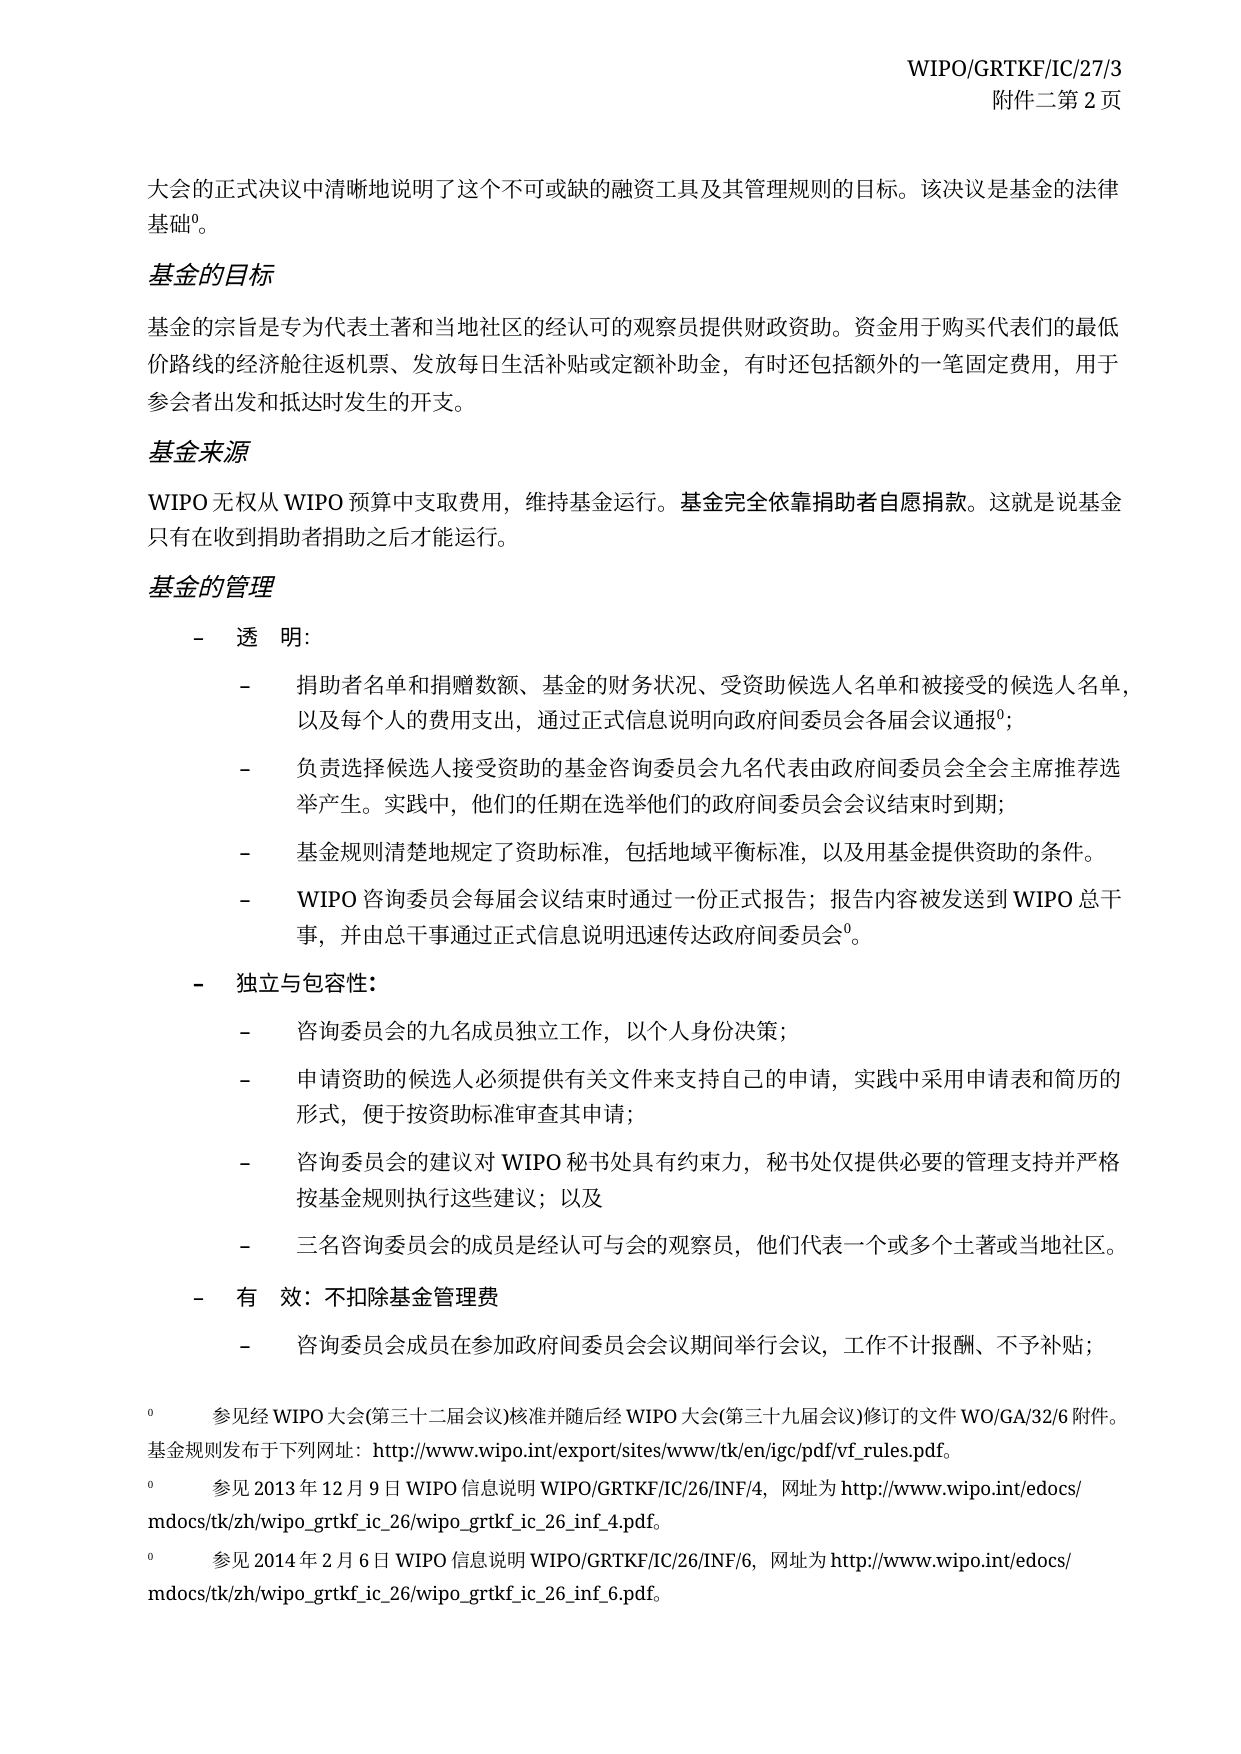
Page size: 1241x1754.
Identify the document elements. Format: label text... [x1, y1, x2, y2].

text 基金的宗旨是专为代表土著和当地社区的经认可的观察员提供财政资助。资金用于购买代表们的最低价路线的经济舱往返机票、发放每日生活补贴或定额补助金，有时还包括额外的一笔固定费用，用于参会者出发和抵达时发生的开支。 [148, 304, 1122, 416]
text 基金的目标 [148, 252, 1122, 291]
list 咨询委员会成员在参加政府间委员会会议期间举行会议，工作不计报酬、不予补贴； [239, 1325, 1122, 1360]
list 透 明： [193, 616, 1122, 652]
list 有 效：不扣除基金管理费 [193, 1273, 1122, 1312]
list 独立与包容性： [193, 962, 1122, 998]
list 申请资助的候选人必须提供有关文件来支持自己的申请，实践中采用申请表和简历的形式，便于按资助标准审查其申请； [239, 1058, 1122, 1129]
text 大会的正式决议中清晰地说明了这个不可或缺的融资工具及其管理规则的目标。该决议是基金的法律基础。 [148, 168, 1122, 239]
list 咨询委员会的建议对WIPO秘书处具有约束力，秘书处仅提供必要的管理支持并严格按基金规则执行这些建议；以及 [239, 1141, 1122, 1212]
list 捐助者名单和捐赠数额、基金的财务状况、受资助候选人名单和被接受的候选人名单，以及每个人的费用支出，通过正式信息说明向政府间委员会各届会议通报； [239, 664, 1122, 735]
list 三名咨询委员会的成员是经认可与会的观察员，他们代表一个或多个土著或当地社区。 [239, 1225, 1122, 1260]
text 基金来源 [148, 429, 1122, 468]
text 基金的管理 [148, 564, 1122, 604]
list 咨询委员会的九名成员独立工作，以个人身份决策； [239, 1010, 1122, 1046]
list 负责选择候选人接受资助的基金咨询委员会九名代表由政府间委员会全会主席推荐选举产生。实践中，他们的任期在选举他们的政府间委员会会议结束时到期； [239, 748, 1122, 818]
list WIPO咨询委员会每届会议结束时通过一份正式报告；报告内容被发送到WIPO总干事，并由总干事通过正式信息说明迅速传达政府间委员会。 [239, 879, 1122, 950]
list 基金规则清楚地规定了资助标准，包括地域平衡标准，以及用基金提供资助的条件。 [239, 831, 1122, 866]
text WIPO无权从WIPO预算中支取费用，维持基金运行。基金完全依靠捐助者自愿捐款。这就是说基金只有在收到捐助者捐助之后才能运行。 [148, 481, 1122, 552]
